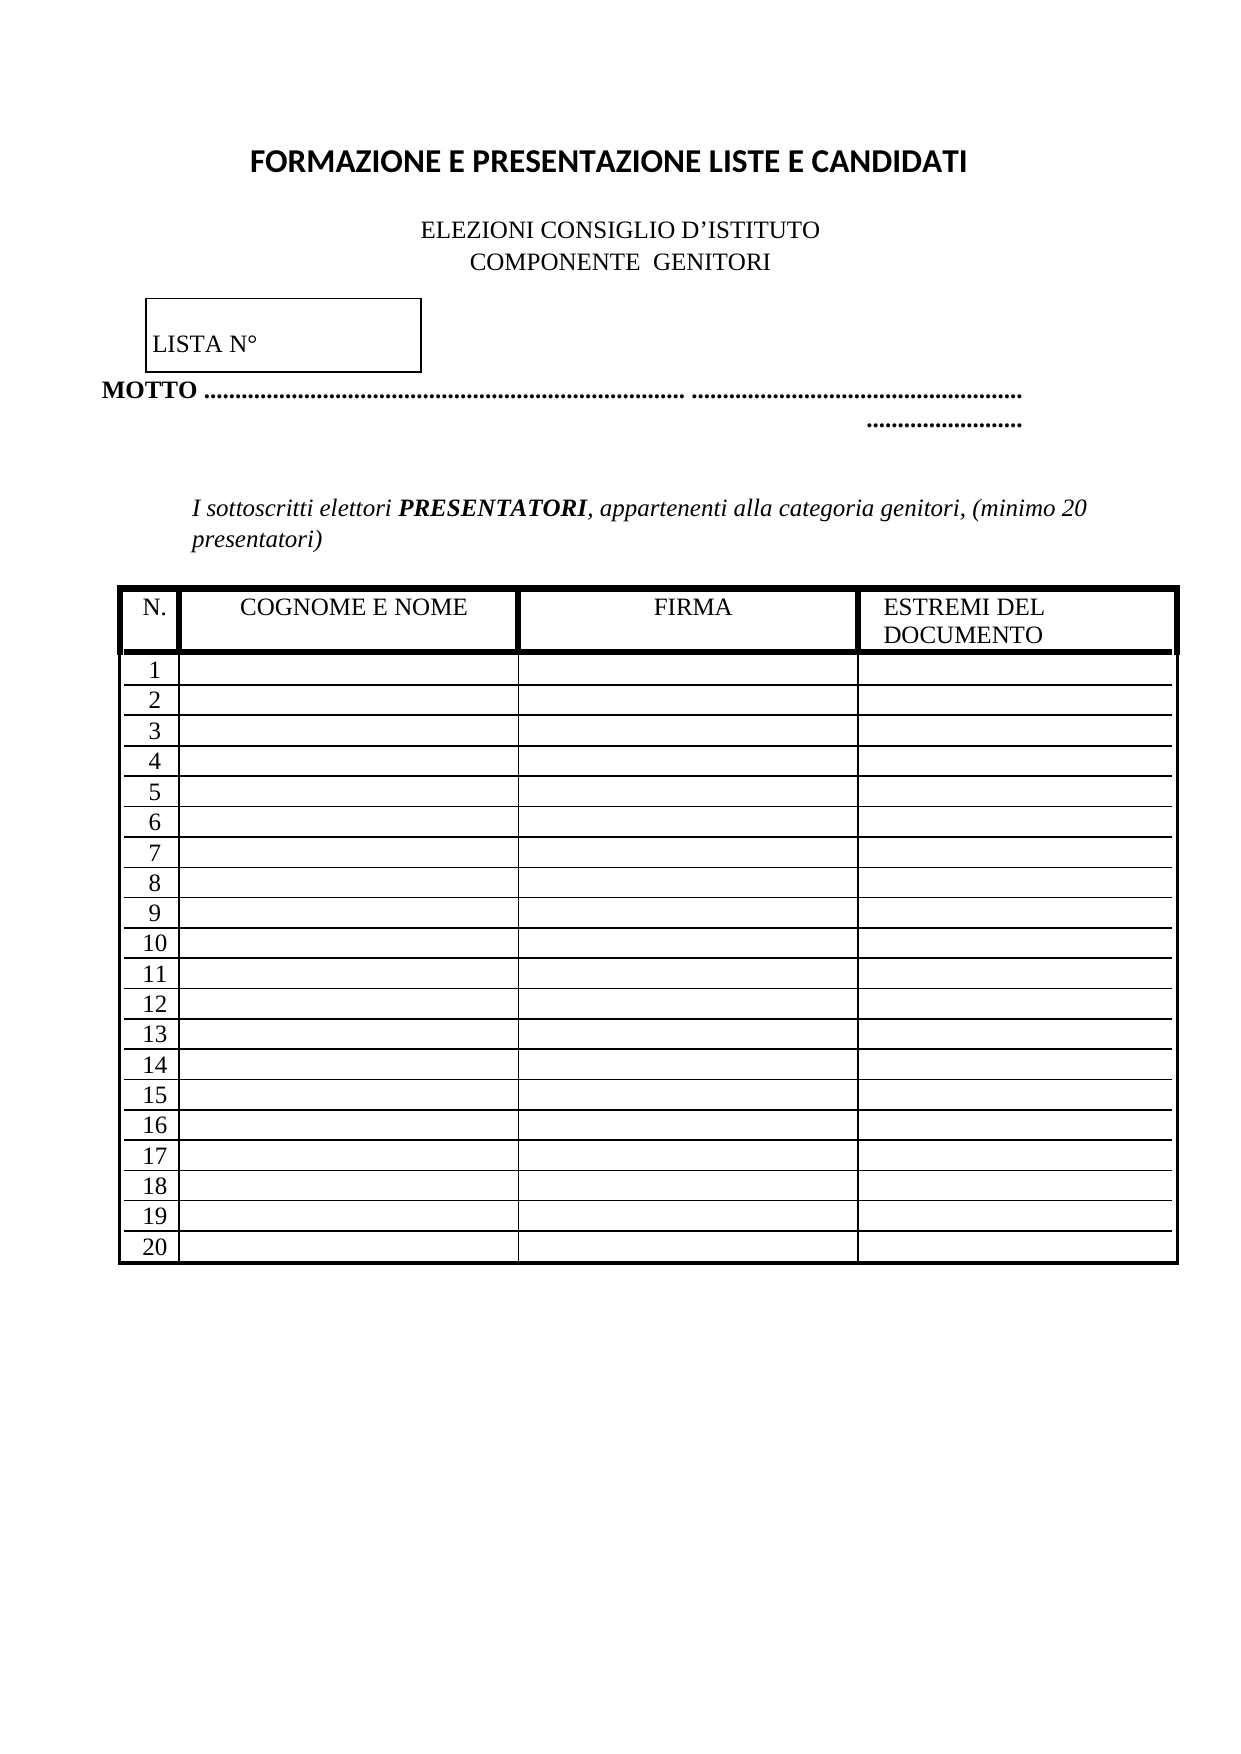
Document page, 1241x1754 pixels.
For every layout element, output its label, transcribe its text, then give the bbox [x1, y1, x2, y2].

table_cell [859, 988, 1176, 1018]
table_cell [859, 1230, 1176, 1261]
table_cell [859, 1109, 1176, 1139]
table_cell [519, 838, 857, 866]
table_header N. [123, 592, 176, 649]
table_cell [180, 1201, 518, 1230]
table_cell [180, 807, 518, 836]
table_cell [180, 959, 518, 988]
table_cell [859, 957, 1176, 988]
table_cell [519, 716, 857, 745]
table_cell 16 [121, 1109, 178, 1139]
table_cell [180, 716, 518, 745]
table_cell [859, 1170, 1176, 1200]
text FORMAZIONE E PRESENTAZIONE LISTE E CANDIDATI [96, 140, 1122, 181]
table_cell [180, 686, 518, 714]
table_cell 12 [121, 988, 178, 1018]
table_cell [180, 777, 518, 806]
table_cell 14 [121, 1048, 178, 1078]
table_cell [519, 1141, 857, 1169]
table_cell 20 [121, 1230, 178, 1261]
table_cell 2 [121, 684, 178, 714]
table_cell [180, 929, 518, 957]
table_cell [180, 747, 518, 775]
table_cell [519, 686, 857, 714]
table_cell 8 [121, 866, 178, 897]
table_cell [519, 1171, 857, 1200]
table_cell 18 [121, 1170, 178, 1200]
table_cell [519, 777, 857, 806]
table_cell [180, 1171, 518, 1200]
table_cell [519, 1201, 857, 1230]
table_cell 5 [121, 775, 178, 806]
table_cell 9 [121, 897, 178, 927]
table_cell [859, 1139, 1176, 1169]
table_cell [519, 868, 857, 897]
table_cell 1 [121, 649, 178, 684]
table_cell [180, 1111, 518, 1139]
table_cell [519, 1232, 857, 1261]
table_cell [859, 1048, 1176, 1078]
table_cell [859, 806, 1176, 836]
table_cell [180, 1080, 518, 1109]
table_cell 6 [121, 806, 178, 836]
table_cell [519, 747, 857, 775]
table_cell [180, 1020, 518, 1048]
table_cell [180, 868, 518, 897]
table_header FIRMA [521, 592, 855, 649]
table_cell [519, 989, 857, 1018]
table_cell [519, 1050, 857, 1078]
table_cell [859, 775, 1176, 806]
table_cell 13 [121, 1018, 178, 1048]
table_cell [519, 959, 857, 988]
table_cell [859, 1200, 1176, 1230]
table_cell 19 [121, 1200, 178, 1230]
table_cell [859, 1079, 1176, 1109]
table_cell [519, 807, 857, 836]
table_cell [180, 838, 518, 866]
table_header COGNOME E NOME [182, 592, 515, 649]
table_cell 3 [121, 714, 178, 745]
table_cell [859, 745, 1176, 775]
table_cell 10 [121, 927, 178, 957]
table_cell [180, 1050, 518, 1078]
table_cell [519, 898, 857, 927]
table_cell 4 [121, 745, 178, 775]
table_cell [859, 927, 1176, 957]
table_cell [859, 649, 1176, 684]
text ELEZIONI CONSIGLIO D’ISTITUTO [118, 215, 1122, 244]
text MOTTO ............................................................................. .............................................................................. [96, 308, 1022, 432]
table_cell [859, 836, 1176, 866]
table_cell [859, 897, 1176, 927]
table_cell [180, 1232, 518, 1261]
table_cell [519, 1111, 857, 1139]
table_header LISTA N° [147, 299, 420, 371]
table_cell [180, 989, 518, 1018]
table_cell [859, 1018, 1176, 1048]
table_cell [180, 655, 518, 684]
text COMPONENTE GENITORI [118, 247, 1122, 275]
text I sottoscritti elettori PRESENTATORI, appartenenti alla categoria genitori, (minimo 20 presentatori) [192, 493, 1122, 553]
table_cell [519, 1020, 857, 1048]
table_cell [180, 898, 518, 927]
table_cell [859, 684, 1176, 714]
table_cell 7 [121, 836, 178, 866]
table_cell [859, 866, 1176, 897]
table_cell 11 [121, 957, 178, 988]
table_cell [519, 1080, 857, 1109]
table_cell 17 [121, 1139, 178, 1169]
table_cell [859, 714, 1176, 745]
table_cell [519, 929, 857, 957]
table_cell 15 [121, 1079, 178, 1109]
table_cell [180, 1141, 518, 1169]
table_header ESTREMI DEL DOCUMENTO [861, 592, 1174, 649]
table_cell [519, 655, 857, 684]
